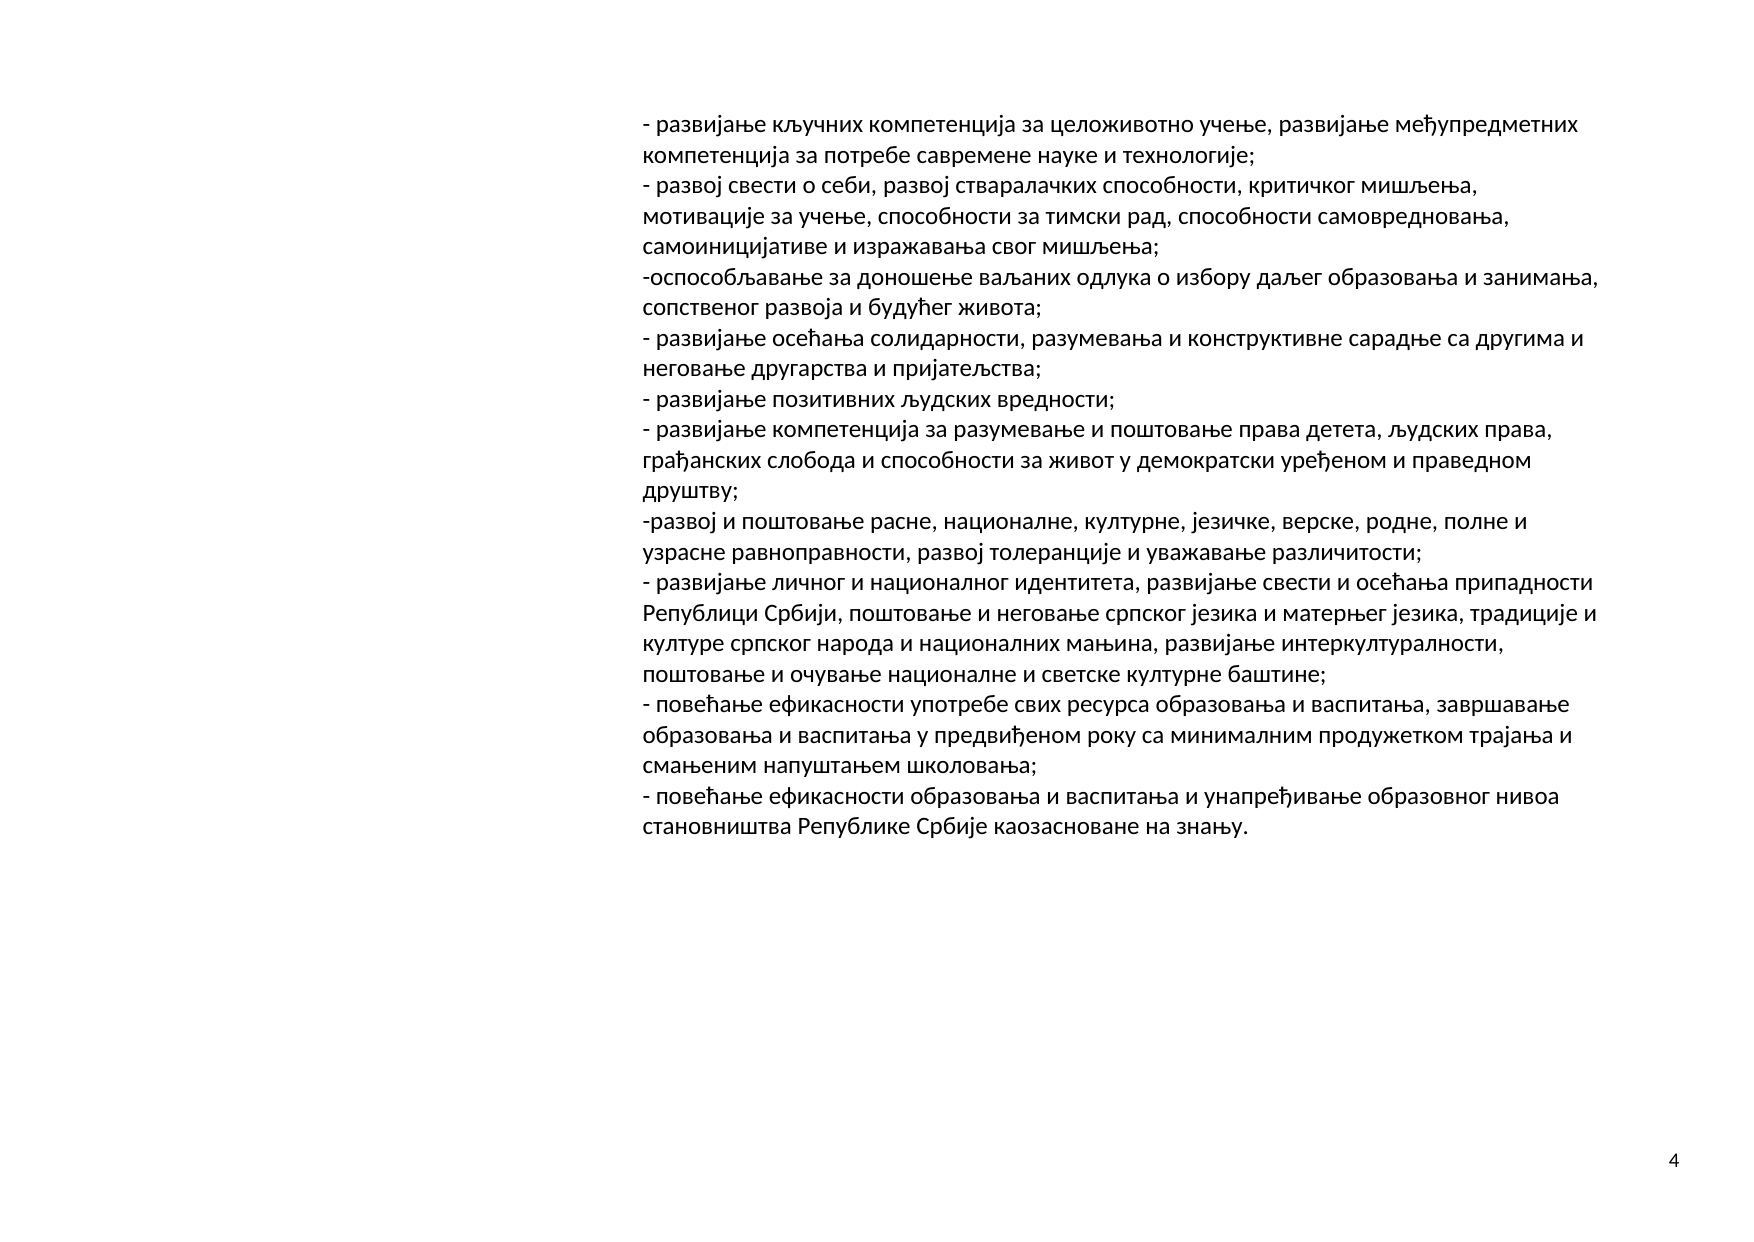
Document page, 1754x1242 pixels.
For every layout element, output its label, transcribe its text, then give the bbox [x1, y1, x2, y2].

text сопственог развоја и будућег живота; [642, 291, 1733, 322]
text Републици Србији, поштовање и неговање српског језика и матерњег језика, традиције и [642, 597, 1733, 627]
text -оспособљавање за доношење ваљаних одлука о избору даљег образовања и занимања, [642, 261, 1733, 291]
text културе српског народа и националних мањина, развијање интеркултуралности, [642, 627, 1733, 658]
text мотивације за учење, способности за тимски рад, способности самовредновања, [642, 200, 1733, 230]
text - развијање компетенција за разумевање и поштовање права детета, људских права, [642, 413, 1733, 444]
text -развој и поштовање расне, националне, културне, језичке, верске, родне, полне и [642, 505, 1733, 536]
text грађанских слобода и способности за живот у демократски уређеном и праведном [642, 444, 1733, 474]
text друштву; [642, 474, 1733, 505]
text смањеним напуштањем школовања; [642, 749, 1733, 780]
text - развијање осећања солидарности, разумевања и конструктивне сарадње са другима и [642, 322, 1733, 352]
text - развијање позитивних људских вредности; [642, 383, 1733, 413]
text неговање другарства и пријатељства; [642, 352, 1733, 383]
text - развијање личног и националног идентитета, развијање свести и осећања припадности [642, 566, 1733, 597]
text узрасне равноправности, развој толеранције и уважавање различитости; [642, 536, 1733, 566]
text - развој свести о себи, развој стваралачких способности, критичког мишљења, [642, 169, 1733, 200]
text становништва Републике Србије каозасноване на знању. [642, 810, 1733, 841]
text образовања и васпитања у предвиђеном року са минималним продужетком трајања и [642, 719, 1733, 749]
text поштовање и очување националне и светске културне баштине; [642, 658, 1733, 688]
text - повећање ефикасности употребе свих ресурса образовања и васпитања, завршавање [642, 688, 1733, 719]
text - повећање ефикасности образовања и васпитања и унапређивање образовног нивоа [642, 780, 1733, 810]
text компетенција за потребе савремене науке и технологије; [642, 139, 1733, 169]
text самоиницијативе и изражавања свог мишљења; [642, 230, 1733, 261]
text - развијање кључних компетенција за целоживотно учење, развијање међупредметних [642, 108, 1733, 139]
